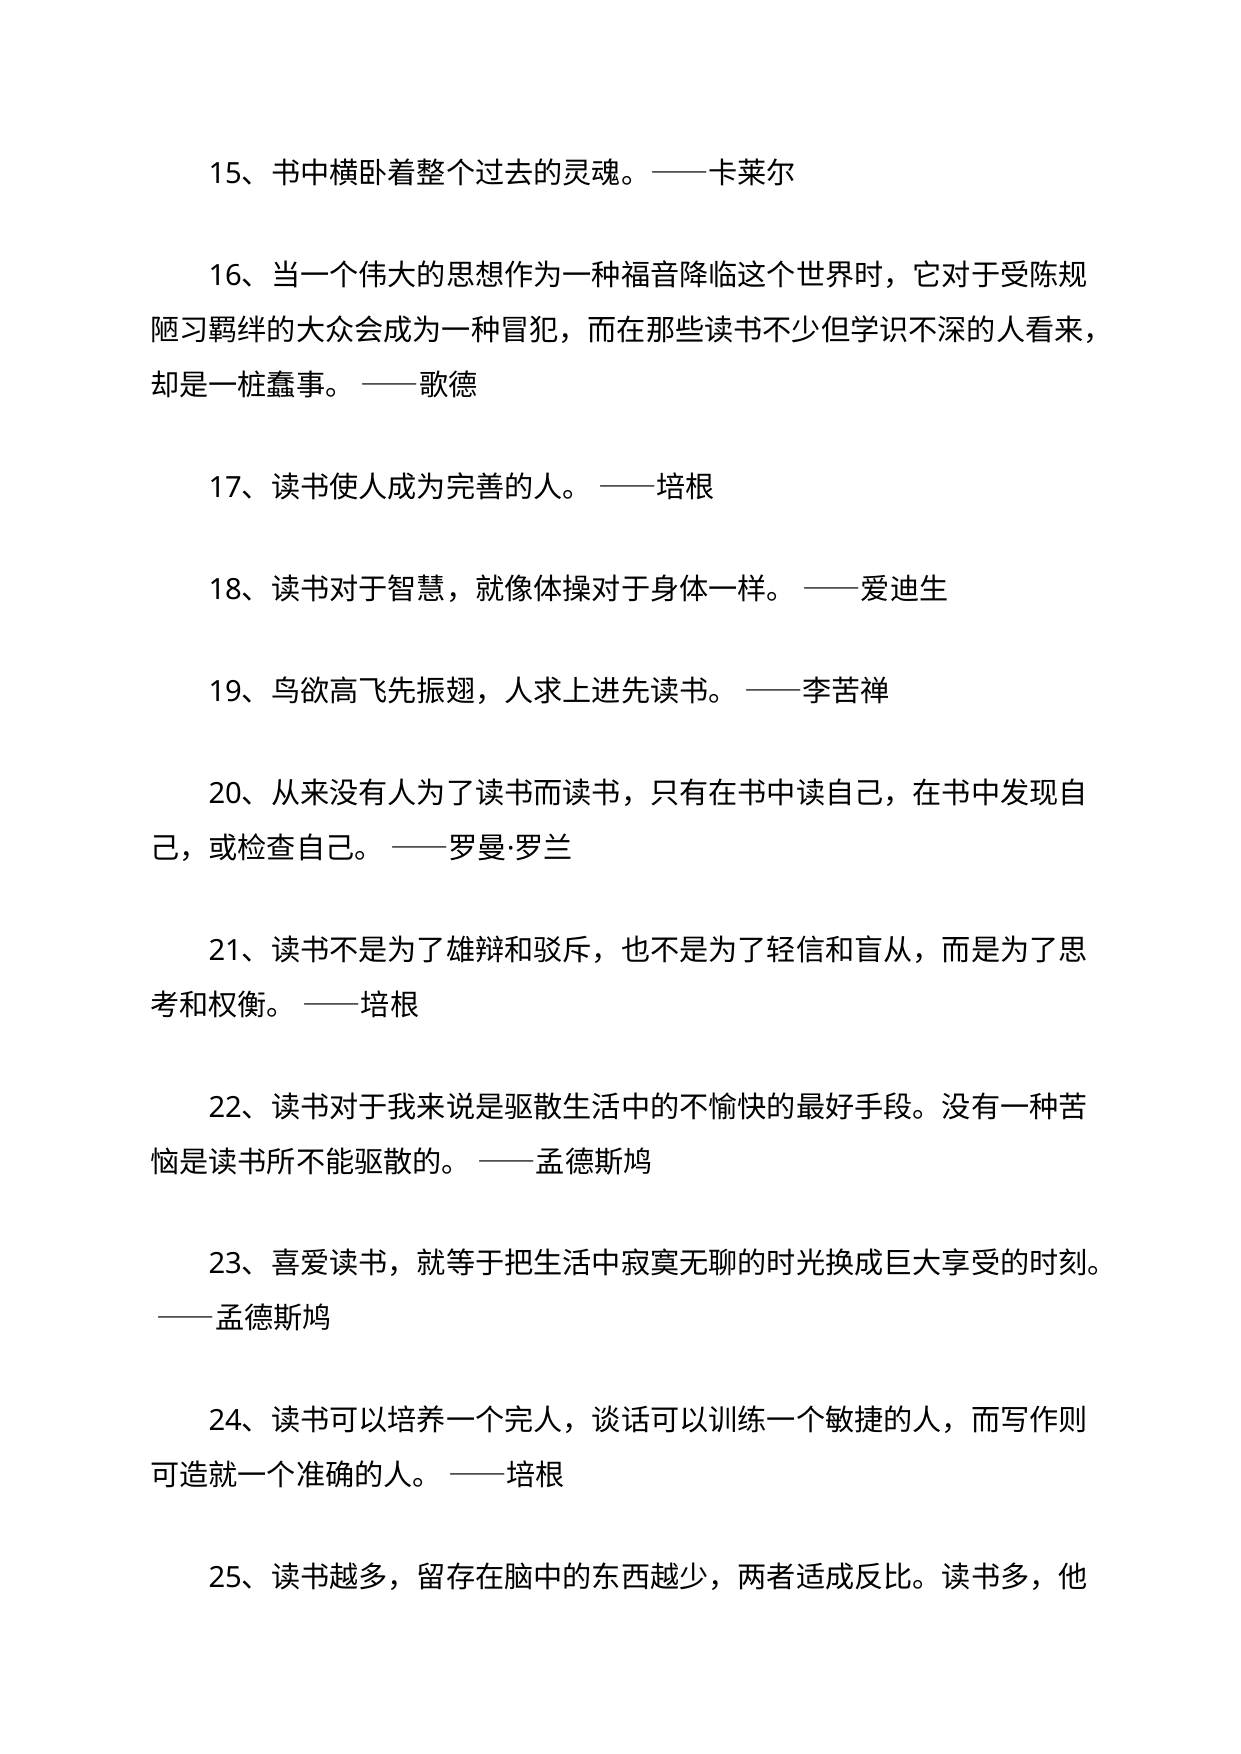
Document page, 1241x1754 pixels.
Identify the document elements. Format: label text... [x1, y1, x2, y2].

text 19、鸟欲高飞先振翅，人求上进先读书。 ——李苦禅 [150, 668, 1090, 710]
text 24、读书可以培养一个完人，谈话可以训练一个敏捷的人，而写作则可造就一个准确的人。 ——培根 [150, 1397, 1090, 1494]
text 17、读书使人成为完善的人。 ——培根 [150, 464, 1090, 506]
text 18、读书对于智慧，就像体操对于身体一样。 ——爱迪生 [150, 566, 1090, 608]
text 16、当一个伟大的思想作为一种福音降临这个世界时，它对于受陈规陋习羁绊的大众会成为一种冒犯，而在那些读书不少但学识不深的人看来，却是一桩蠢事。 ——歌德 [150, 252, 1090, 404]
text 22、读书对于我来说是驱散生活中的不愉快的最好手段。没有一种苦恼是读书所不能驱散的。 ——孟德斯鸠 [150, 1083, 1090, 1181]
text 23、喜爱读书，就等于把生活中寂寞无聊的时光换成巨大享受的时刻。 ——孟德斯鸠 [150, 1240, 1090, 1337]
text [150, 1554, 1090, 1596]
text 20、从来没有人为了读书而读书，只有在书中读自己，在书中发现自己，或检查自己。 ——罗曼·罗兰 [150, 769, 1090, 867]
text 15、书中横卧着整个过去的灵魂。——卡莱尔 [150, 150, 1090, 192]
text 21、读书不是为了雄辩和驳斥，也不是为了轻信和盲从，而是为了思考和权衡。 ——培根 [150, 927, 1090, 1024]
